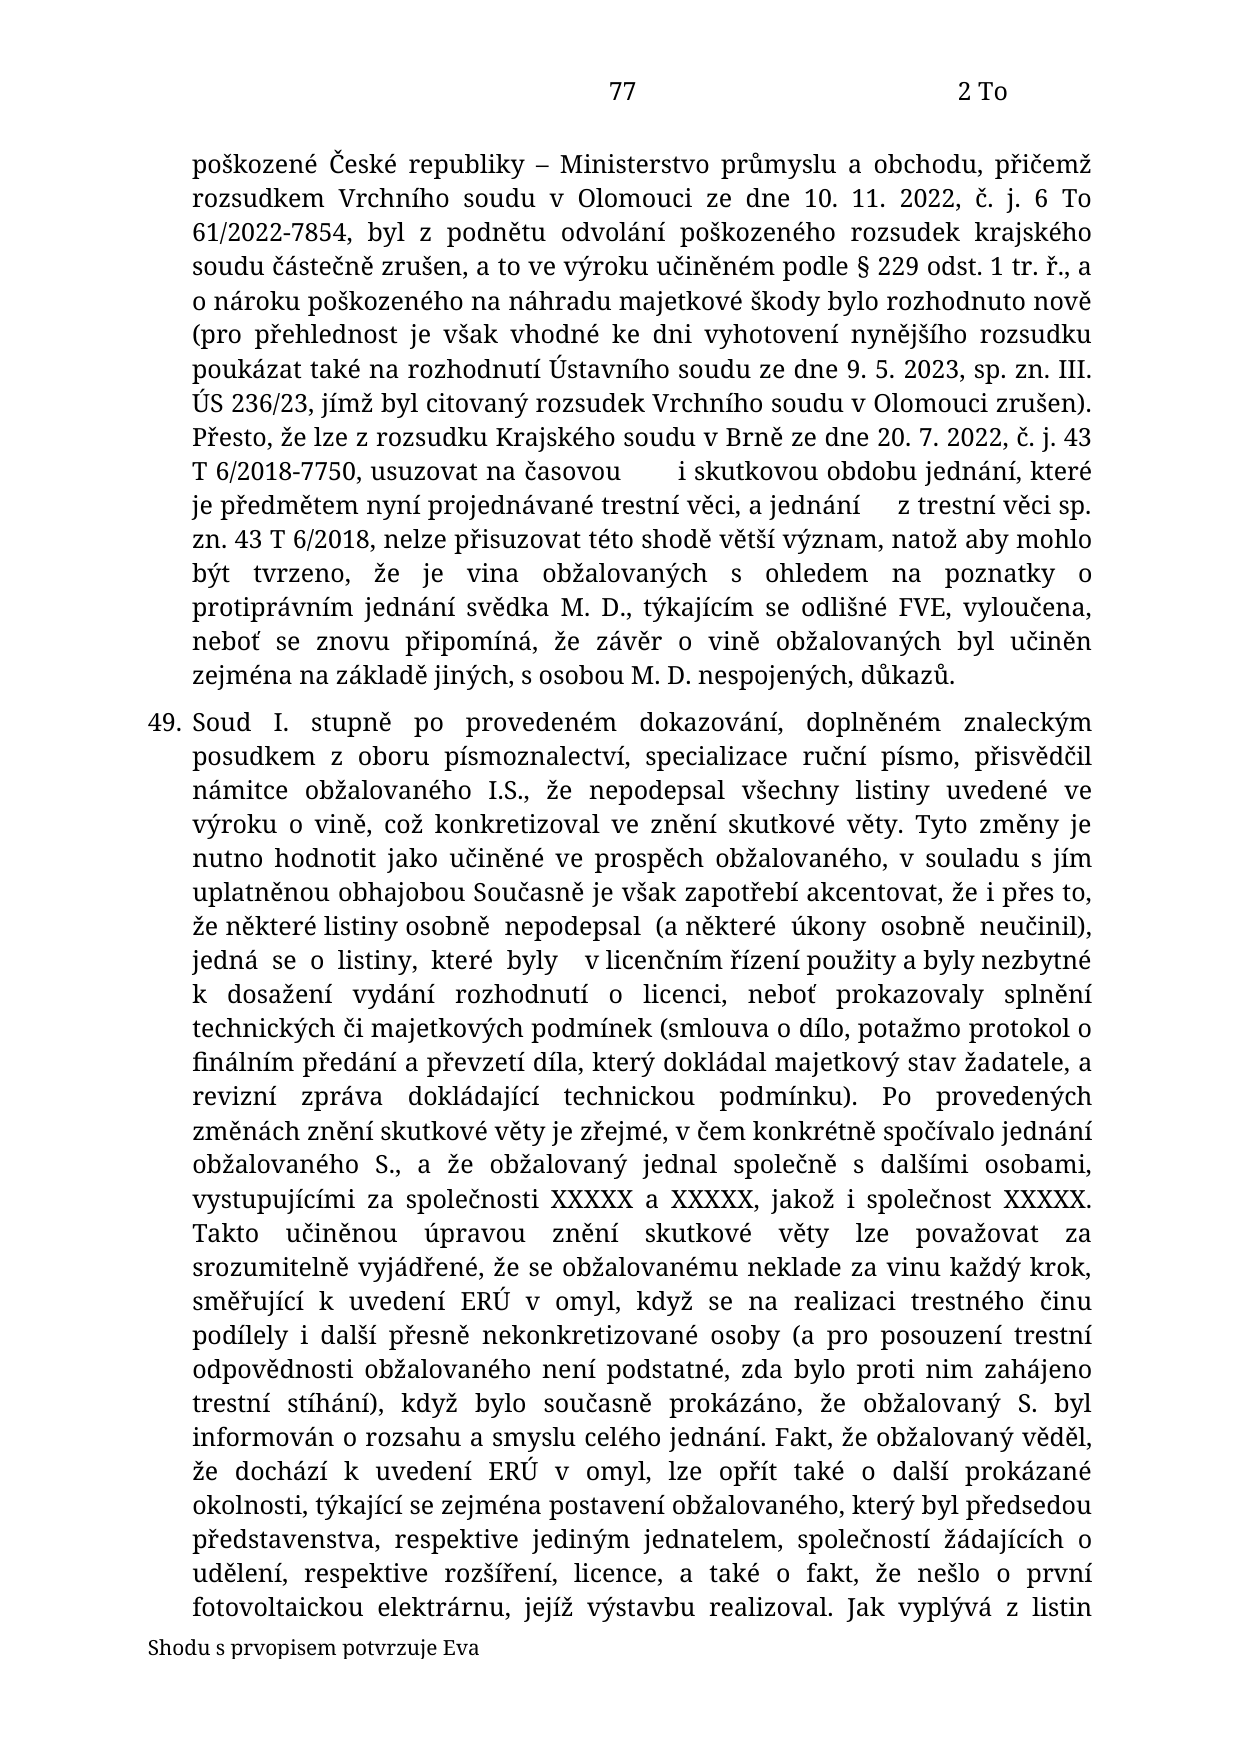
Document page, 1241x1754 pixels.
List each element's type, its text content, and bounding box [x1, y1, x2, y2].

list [148, 704, 1093, 1624]
text poškozené České republiky – Ministerstvo průmyslu a obchodu, přičemž rozsudkem Vrchního soudu v Olomouci ze dne 10. 11. 2022, č. j. 6 To 61/2022-7854, byl z podnětu odvolání poškozeného rozsudek krajského soudu částečně zrušen, a to ve výroku učiněném podle § 229 odst. 1 tr. ř., a o nároku poškozeného na náhradu majetkové škody bylo rozhodnuto nově (pro přehlednost je však vhodné ke dni vyhotovení nynějšího rozsudku poukázat také na rozhodnutí Ústavního soudu ze dne 9. 5. 2023, sp. zn. III. ÚS 236/23, jímž byl citovaný rozsudek Vrchního soudu v Olomouci zrušen). Přesto, že lze z rozsudku Krajského soudu v Brně ze dne 20. 7. 2022, č. j. 43 T 6/2018-7750, usuzovat na časovou i skutkovou obdobu jednání, které je předmětem nyní projednávané trestní věci, a jednání z trestní věci sp. zn. 43 T 6/2018, nelze přisuzovat této shodě větší význam, natož aby mohlo být tvrzeno, že je vina obžalovaných s ohledem na poznatky o protiprávním jednání svědka M. D., týkajícím se odlišné FVE, vyloučena, neboť se znovu připomíná, že závěr o vině obžalovaných byl učiněn zejména na základě jiných, s osobou M. D. nespojených, důkazů. [192, 147, 1093, 692]
